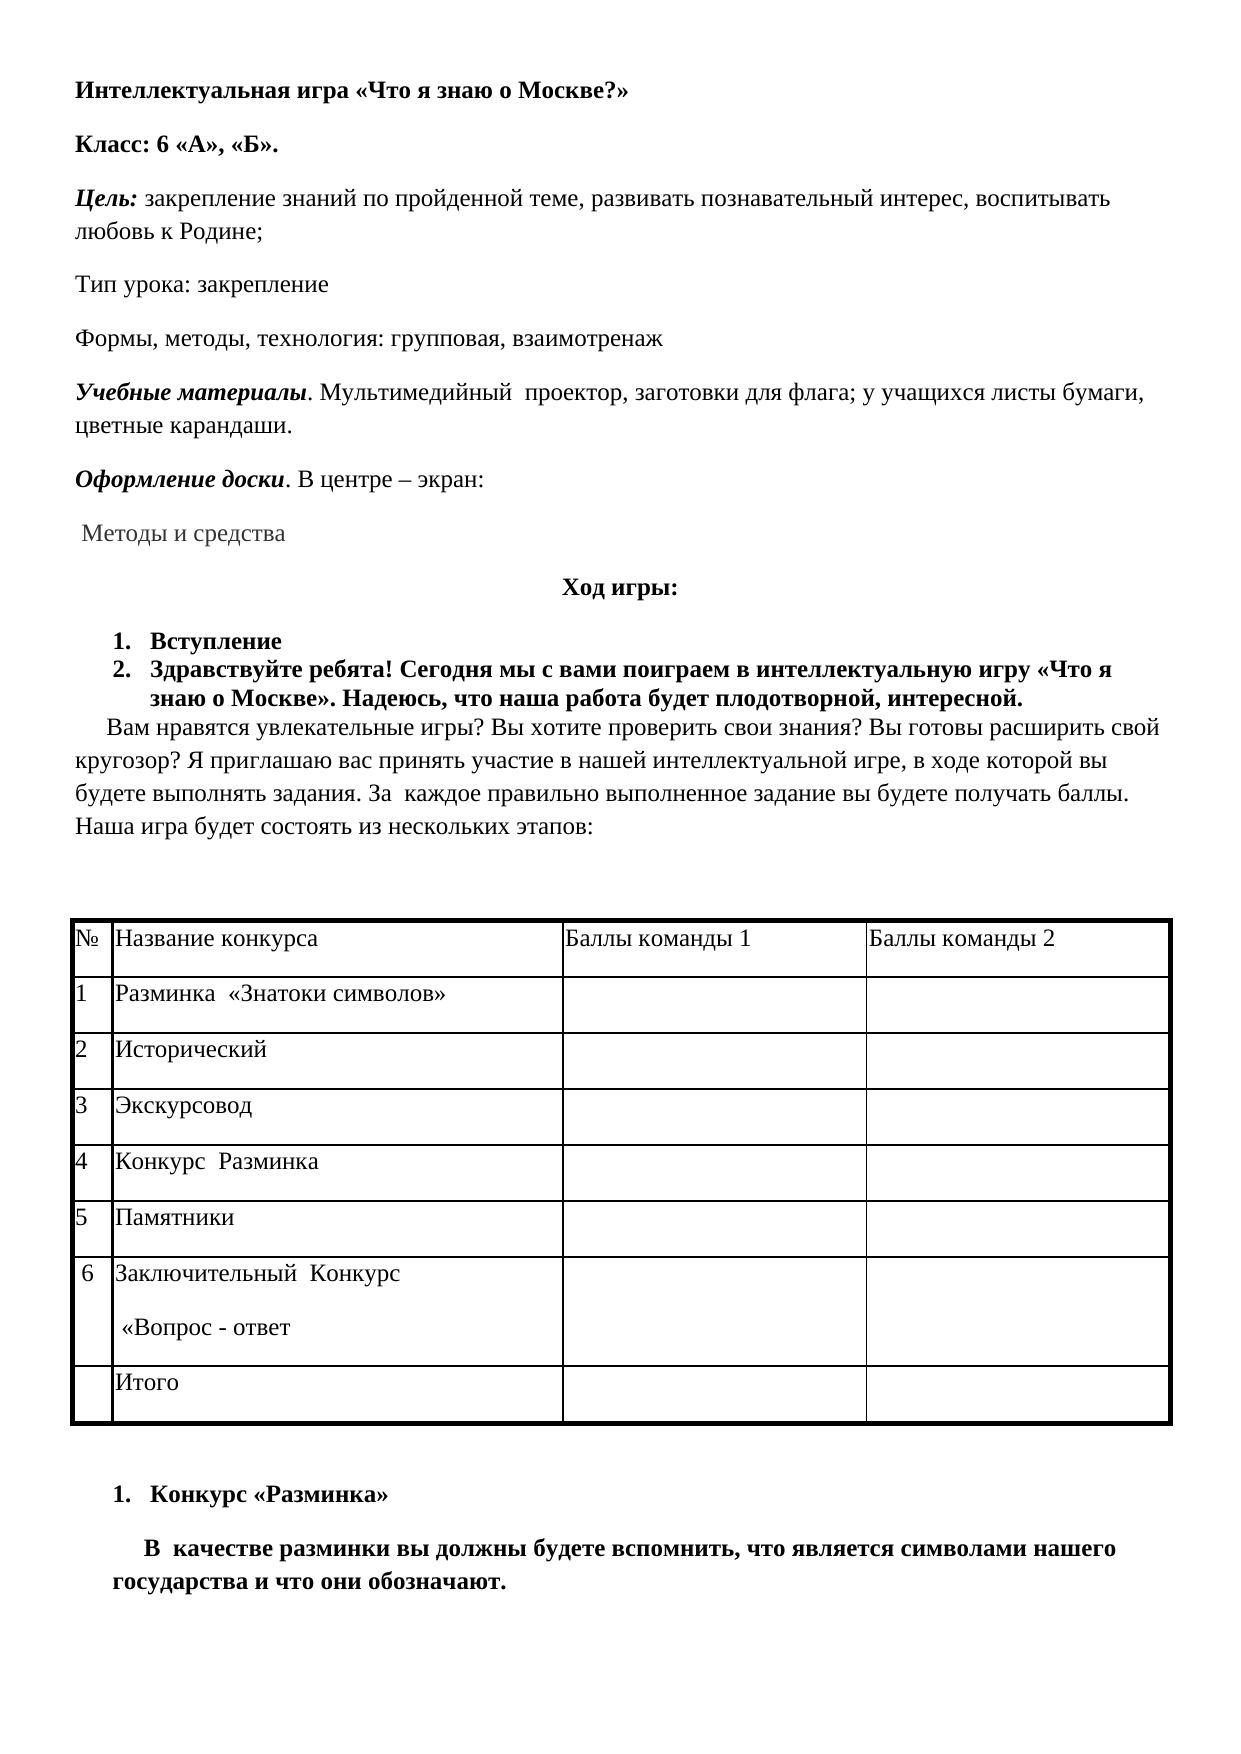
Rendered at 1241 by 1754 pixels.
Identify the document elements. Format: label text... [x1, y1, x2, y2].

table_cell 5 [75, 1202, 111, 1256]
table_header № [75, 923, 111, 976]
text Учебные материалы. Мультимедийный проектор, заготовки для флага; у учащихся листы бумаги, цветные карандаши. [75, 377, 1165, 439]
table_cell [564, 1258, 866, 1365]
table_cell 6 [75, 1258, 111, 1365]
text Цель: закрепление знаний по пройденной теме, развивать познавательный интерес, воспитывать любовь к Родине; [75, 183, 1165, 244]
text Класс: 6 «А», «Б». [75, 129, 1165, 158]
text Тип урока: закрепление [75, 269, 1165, 298]
table_cell Итого [114, 1367, 562, 1421]
list Вступление [112, 626, 1165, 654]
table_cell [75, 1367, 111, 1421]
text Интеллектуальная игра «Что я знаю о Москве?» [75, 75, 1165, 104]
table_cell [564, 1146, 866, 1200]
table_cell [564, 1090, 866, 1144]
table_cell [564, 1367, 866, 1421]
table_cell Исторический [114, 1034, 562, 1088]
list Здравствуйте ребята! Сегодня мы с вами поиграем в интеллектуальную игру «Что я знаю о Москве». Надеюсь, что наша работа будет плодотворной, интересной. [112, 654, 1165, 712]
table_cell 1 [75, 978, 111, 1032]
table_cell Экскурсовод [114, 1090, 562, 1144]
table_cell 2 [75, 1034, 111, 1088]
table_cell Конкурс Разминка [114, 1146, 562, 1200]
table_cell [867, 1367, 1168, 1421]
table_header Название конкурса [114, 923, 562, 976]
table_cell Памятники [114, 1202, 562, 1256]
text В качестве разминки вы должны будете вспомнить, что является символами нашего государства и что они обозначают. [112, 1533, 1165, 1595]
table_cell [867, 978, 1168, 1032]
text Методы и средства [75, 518, 1165, 547]
table_cell [867, 1146, 1168, 1200]
table_cell Разминка «Знатоки символов» [114, 978, 562, 1032]
table_cell [867, 1202, 1168, 1256]
table_cell [564, 1034, 866, 1088]
table_cell 4 [75, 1146, 111, 1200]
text Оформление доски. В центре – экран: [75, 464, 1165, 493]
table_cell [867, 1090, 1168, 1144]
table_cell 3 [75, 1090, 111, 1144]
text Вам нравятся увлекательные игры? Вы хотите проверить свои знания? Вы готовы расширить свой кругозор? Я приглашаю вас принять участие в нашей интеллектуальной игре, в ходе которой вы будете выполнять задания. За каждое правильно выполненное задание вы будете получать баллы. Наша игра будет состоять из нескольких этапов: [75, 712, 1165, 840]
table_header Баллы команды 2 [867, 923, 1168, 976]
text Ход игры: [75, 572, 1165, 601]
table_header Баллы команды 1 [564, 923, 866, 976]
table_cell [867, 1258, 1168, 1365]
table_cell Заключительный Конкурс «Вопрос - ответ [114, 1258, 562, 1365]
table_cell [564, 978, 866, 1032]
table_cell [564, 1202, 866, 1256]
text Формы, методы, технология: групповая, взаимотренаж [75, 323, 1165, 352]
list Конкурс «Разминка» [112, 1479, 1165, 1508]
table_cell [867, 1034, 1168, 1088]
